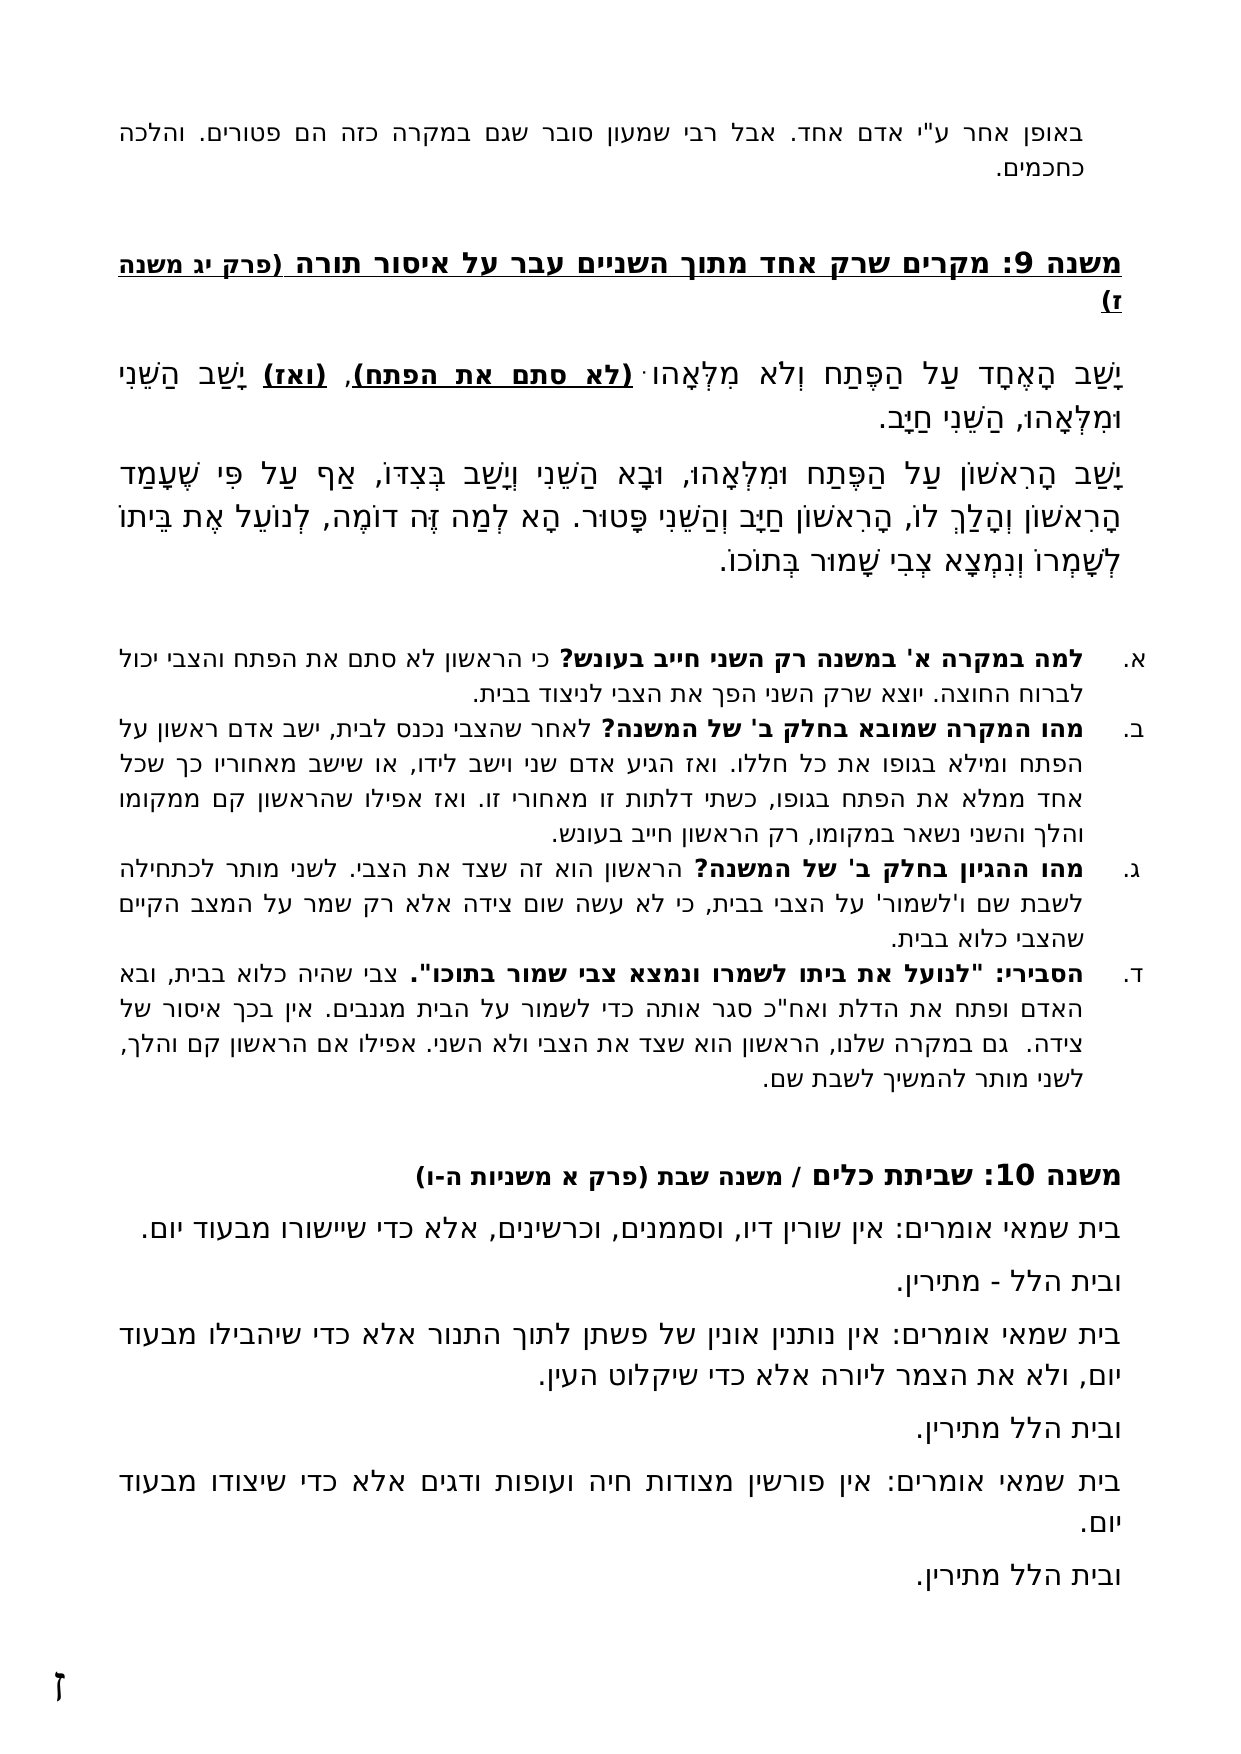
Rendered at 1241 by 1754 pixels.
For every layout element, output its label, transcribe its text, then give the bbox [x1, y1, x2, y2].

text בית שמאי אומרים: אין שורין דיו, וסממנים, וכרשינים, אלא כדי שיישורו מבעוד יום. [118, 1211, 1122, 1245]
list למה במקרה א' במשנה רק השני חייב בעונש? כי הראשון לא סתם את הפתח והצבי יכול לברוח החוצה. יוצא שרק השני הפך את הצבי לניצוד בבית. [118, 644, 1122, 708]
list מהו ההגיון בחלק ב' של המשנה? הראשון הוא זה שצד את הצבי. לשני מותר לכתחילה לשבת שם ו'לשמור' על הצבי בבית, כי לא עשה שום צידה אלא רק שמר על המצב הקיים שהצבי כלוא בבית. [118, 854, 1122, 953]
text בית שמאי אומרים: אין פורשין מצודות חיה ועופות ודגים אלא כדי שיצודו מבעוד יום. [118, 1465, 1122, 1539]
text ובית הלל מתירין. [118, 1411, 1122, 1445]
text ובית הלל - מתירין. [118, 1264, 1122, 1298]
list מהו המקרה שמובא בחלק ב' של המשנה? לאחר שהצבי נכנס לבית, ישב אדם ראשון על הפתח ומילא בגופו את כל חללו. ואז הגיע אדם שני וישב לידו, או שישב מאחוריו כך שכל אחד ממלא את הפתח בגופו, כשתי דלתות זו מאחורי זו. ואז אפילו שהראשון קם ממקומו והלך והשני נשאר במקומו, רק הראשון חייב בעונש. [118, 714, 1122, 848]
text משנה 9: מקרים שרק אחד מתוך השניים עבר על איסור תורה (פרק יג משנה ז) [118, 247, 1122, 276]
text יָשַׁב הָרִאשׁוֹן עַל הַפֶּתַח וּמִלְּאָהוּ, וּבָא הַשֵּׁנִי וְיָשַׁב בְּצִדּוֹ, אַף עַל פִּי שֶׁעָמַד הָרִאשׁוֹן וְהָלַךְ לוֹ, הָרִאשׁוֹן חַיָּב וְהַשֵּׁנִי פָּטוּר. הָא לְמַה זֶּה דוֹמֶה, לְנוֹעֵל אֶת בֵּיתוֹ לְשָׁמְרוֹ וְנִמְצָא צְבִי שָׁמוּר בְּתוֹכוֹ. [118, 455, 1122, 578]
text בית שמאי אומרים: אין נותנין אונין של פשתן לתוך התנור אלא כדי שיהבילו מבעוד יום, ולא את הצמר ליורה אלא כדי שיקלוט העין. [118, 1317, 1122, 1392]
text משנה 10: שביתת כלים / משנה שבת (פרק א משניות ה-ו) [118, 1158, 1122, 1192]
text משנה 9: מקרים שרק אחד מתוך השניים עבר על איסור תורה (פרק יג משנה ז) [118, 277, 1122, 316]
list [118, 118, 1122, 182]
text יָשַׁב הָאֶחָד עַל הַפֶּתַח וְלֹא מִלְּאָהוּ (לא סתם את הפתח), (ואז) יָשַׁב הַשֵּׁנִי וּמִלְּאָהוּ, הַשֵּׁנִי חַיָּב. [118, 356, 1122, 435]
list הסבירי: "לנועל את ביתו לשמרו ונמצא צבי שמור בתוכו". צבי שהיה כלוא בבית, ובא האדם ופתח את הדלת ואח"כ סגר אותה כדי לשמור על הבית מגנבים. אין בכך איסור של צידה. גם במקרה שלנו, הראשון הוא שצד את הצבי ולא השני. אפילו אם הראשון קם והלך, לשני מותר להמשיך לשבת שם. [118, 959, 1122, 1093]
text ובית הלל מתירין. [118, 1559, 1122, 1593]
